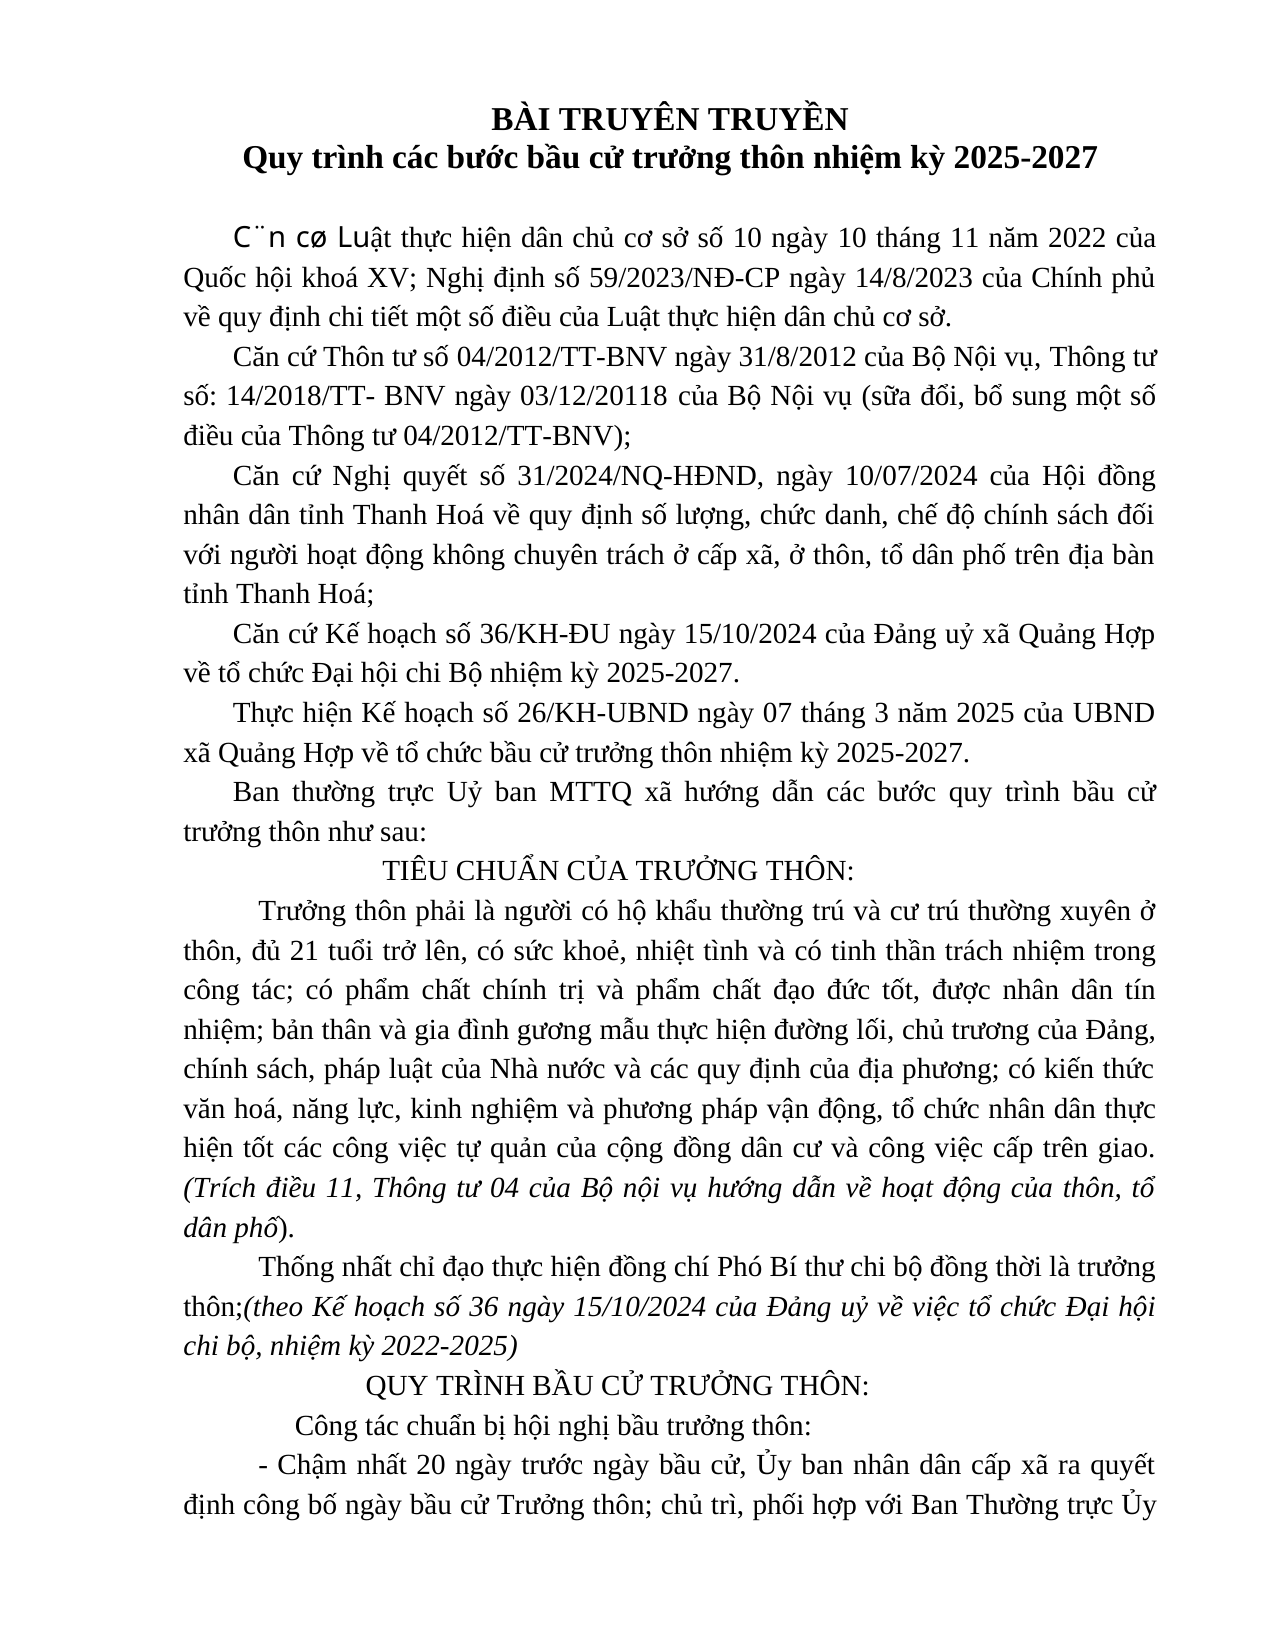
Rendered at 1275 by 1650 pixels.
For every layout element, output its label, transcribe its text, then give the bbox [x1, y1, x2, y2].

text TIÊU CHUẨN CỦA TRƯỞNG THÔN: [183, 849, 1157, 889]
text Căn cứ Nghị quyết số 31/2024/NQ-HĐND, ngày 10/07/2024 của Hội đồng nhân dân tỉnh Thanh Hoá về quy định số lượng, chức danh, chế độ chính sách đối với người hoạt động không chuyên trách ở cấp xã, ở thôn, tổ dân phố trên địa bàn tỉnh Thanh Hoá; [183, 453, 1157, 612]
text Thống nhất chỉ đạo thực hiện đồng chí Phó Bí thư chi bộ đồng thời là trưởng thôn;(theo Kế hoạch số 36 ngày 15/10/2024 của Đảng uỷ về việc tổ chức Đại hội chi bộ, nhiệm kỳ 2022-2025) [183, 1245, 1157, 1364]
text Quy trình các bước bầu cử trưởng thôn nhiệm kỳ 2025-2027 [183, 138, 1157, 176]
text Thực hiện Kế hoạch số 26/KH-UBND ngày 07 tháng 3 năm 2025 của UBND xã Quảng Hợp về tổ chức bầu cử trưởng thôn nhiệm kỳ 2025-2027. [183, 691, 1157, 770]
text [183, 1443, 1157, 1522]
text Căn cứ Kế hoạch số 36/KH-ĐU ngày 15/10/2024 của Đảng uỷ xã Quảng Hợp về tổ chức Đại hội chi Bộ nhiệm kỳ 2025-2027. [183, 612, 1157, 691]
text Căn cứ Thôn tư số 04/2012/TT-BNV ngày 31/8/2012 của Bộ Nội vụ, Thông tư số: 14/2018/TT- BNV ngày 03/12/20118 của Bộ Nội vụ (sữa đổi, bổ sung một số điều của Thông tư 04/2012/TT-BNV); [183, 334, 1157, 453]
text Trưởng thôn phải là người có hộ khẩu thường trú và cư trú thường xuyên ở thôn, đủ 21 tuổi trở lên, có sức khoẻ, nhiệt tình và có tinh thần trách nhiệm trong công tác; có phẩm chất chính trị và phẩm chất đạo đức tốt, được nhân dân tín nhiệm; bản thân và gia đình gương mẫu thực hiện đường lối, chủ trương của Đảng, chính sách, pháp luật của Nhà nước và các quy định của địa phương; có kiến thức văn hoá, năng lực, kinh nghiệm và phương pháp vận động, tổ chức nhân dân thực hiện tốt các công việc tự quản của cộng đồng dân cư và công việc cấp trên giao. (Trích điều 11, Thông tư 04 của Bộ nội vụ hướng dẫn về hoạt động của thôn, tổ dân phố). [183, 889, 1157, 1245]
text C¨n cø Luật thực hiện dân chủ cơ sở số 10 ngày 10 tháng 11 năm 2022 của Quốc hội khoá XV; Nghị định số 59/2023/NĐ-CP ngày 14/8/2023 của Chính phủ về quy định chi tiết một số điều của Luật thực hiện dân chủ cơ sở. [183, 216, 1157, 334]
text QUY TRÌNH BẦU CỬ TRƯỞNG THÔN: [183, 1364, 1157, 1403]
text Ban thường trực Uỷ ban MTTQ xã hướng dẫn các bước quy trình bầu cử trưởng thôn như sau: [183, 770, 1157, 849]
list Công tác chuẩn bị hội nghị bầu trưởng thôn: [294, 1403, 1157, 1443]
text BÀI TRUYÊN TRUYỀN [183, 99, 1157, 138]
